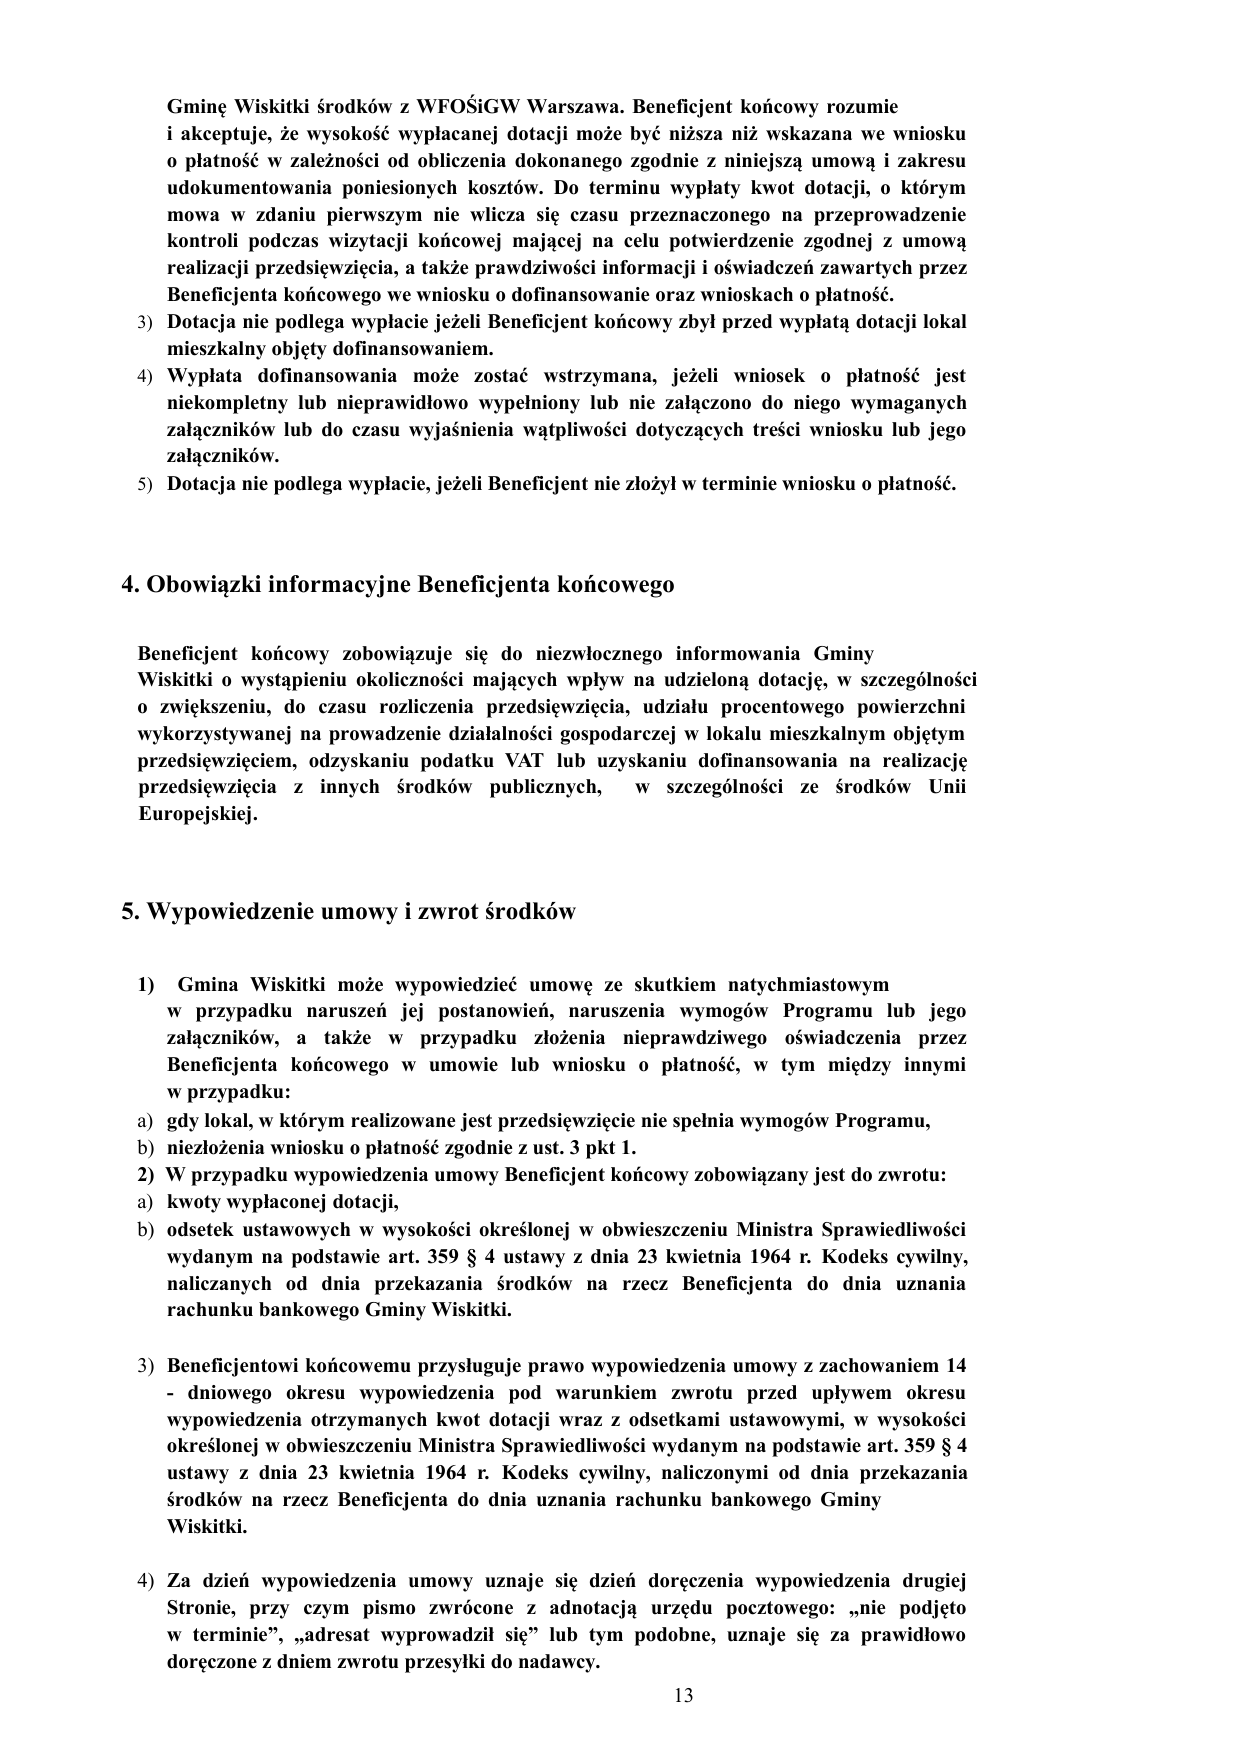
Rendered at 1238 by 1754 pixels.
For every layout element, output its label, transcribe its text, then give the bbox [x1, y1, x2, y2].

text a) gdy lokal, w którym realizowane jest przedsięwzięcie nie spełnia wymogów Programu, [137, 1109, 990, 1132]
text przedsięwzięcia z innych środków publicznych, [138, 776, 626, 798]
text 2) W przypadku wypowiedzenia umowy Beneficjent końcowy zobowiązany jest do zwrotu: [137, 1163, 990, 1186]
text udokumentowania poniesionych kosztów. Do terminu wypłaty kwot dotacji, o którym [167, 176, 991, 199]
text 5. Wypowiedzenie umowy i zwrot środków [121, 897, 602, 925]
text b) odsetek ustawowych w wysokości określonej w obwieszczeniu Ministra Sprawiedliwości [137, 1218, 990, 1241]
text Wiskitki. [167, 1515, 991, 1538]
text o płatność w zależności od obliczenia dokonanego zgodnie z niniejszą umową i zakresu [167, 149, 991, 172]
text w szczególności ze środków Unii [635, 776, 991, 798]
text o zwiększeniu, do czasu rozliczenia przedsięwzięcia, udziału procentowego powierzchni [137, 695, 991, 718]
text i akceptuje, że wysokość wypłacanej dotacji może być niższa niż wskazana we wniosku [167, 122, 991, 145]
text określonej w obwieszczeniu Ministra Sprawiedliwości wydanym na podstawie art. 359 § 4 [167, 1434, 991, 1457]
text w terminie”, „adresat wyprowadził się” lub tym podobne, uznaje się za prawidłowo [167, 1623, 991, 1646]
text 4. Obowiązki informacyjne Beneficjenta końcowego [121, 570, 699, 598]
text Beneficjent końcowy zobowiązuje się do niezwłocznego informowania Gminy [137, 642, 991, 664]
text kontroli podczas wizytacji końcowej mającej na celu potwierdzenie zgodnej z umową [167, 229, 991, 252]
text Wiskitki o wystąpieniu okoliczności mających wpływ na udzieloną dotację, w szczególności [137, 668, 991, 691]
text w przypadku: [167, 1080, 991, 1103]
text b) niezłożenia wniosku o płatność zgodnie z ust. 3 pkt 1. [137, 1136, 990, 1159]
text 5) Dotacja nie podlega wypłacie, jeżeli Beneficjent nie złożył w terminie wniosku o płatność. [137, 472, 980, 495]
text mieszkalny objęty dofinansowaniem. [167, 337, 991, 360]
text 1) Gmina Wiskitki może wypowiedzieć umowę ze skutkiem natychmiastowym [137, 973, 991, 996]
text niekompletny lub nieprawidłowo wypełniony lub nie załączono do niego wymaganych [167, 391, 991, 414]
text Europejskiej. [138, 802, 282, 825]
text załączników. [167, 444, 991, 467]
text 13 [673, 1684, 719, 1707]
text załączników, a także w przypadku złożenia nieprawdziwego oświadczenia przez [167, 1026, 991, 1049]
text przedsięwzięciem, odzyskaniu podatku VAT lub uzyskaniu dofinansowania na realizację [137, 749, 991, 772]
text Stronie, przy czym pismo zwrócone z adnotacją urzędu pocztowego: „nie podjęto [167, 1596, 991, 1619]
text a) kwoty wypłaconej dotacji, [137, 1191, 990, 1214]
text - dniowego okresu wypowiedzenia pod warunkiem zwrotu przed upływem okresu [167, 1381, 991, 1404]
text wypowiedzenia otrzymanych kwot dotacji wraz z odsetkami ustawowymi, w wysokości [167, 1408, 991, 1431]
text 4) Wypłata dofinansowania może zostać wstrzymana, jeżeli wniosek o płatność jest [137, 364, 991, 387]
text Beneficjenta końcowego we wniosku o dofinansowanie oraz wnioskach o płatność. [167, 283, 991, 306]
text wydanym na podstawie art. 359 § 4 ustawy z dnia 23 kwietnia 1964 r. Kodeks cywilny, [167, 1245, 990, 1268]
text wykorzystywanej na prowadzenie działalności gospodarczej w lokalu mieszkalnym objętym [137, 722, 991, 745]
text Beneficjenta końcowego w umowie lub wniosku o płatność, w tym między innymi [167, 1053, 991, 1076]
text 3) Beneficjentowi końcowemu przysługuje prawo wypowiedzenia umowy z zachowaniem 14 [137, 1354, 991, 1377]
text załączników lub do czasu wyjaśnienia wątpliwości dotyczących treści wniosku lub jego [167, 418, 991, 441]
text 3) Dotacja nie podlega wypłacie jeżeli Beneficjent końcowy zbył przed wypłatą dotacji lokal [137, 310, 991, 333]
text realizacji przedsięwzięcia, a także prawdziwości informacji i oświadczeń zawartych przez [167, 256, 991, 279]
text doręczone z dniem zwrotu przesyłki do nadawcy. [167, 1650, 991, 1673]
text Gminę Wiskitki środków z WFOŚiGW Warszawa. Beneficjent końcowy rozumie [167, 95, 991, 118]
text ustawy z dnia 23 kwietnia 1964 r. Kodeks cywilny, naliczonymi od dnia przekazania [167, 1461, 991, 1484]
text mowa w zdaniu pierwszym nie wlicza się czasu przeznaczonego na przeprowadzenie [167, 203, 991, 226]
text naliczanych od dnia przekazania środków na rzecz Beneficjenta do dnia uznania [167, 1272, 990, 1294]
text rachunku bankowego Gminy Wiskitki. [167, 1298, 990, 1321]
text w przypadku naruszeń jej postanowień, naruszenia wymogów Programu lub jego [167, 999, 991, 1022]
text 4) Za dzień wypowiedzenia umowy uznaje się dzień doręczenia wypowiedzenia drugiej [137, 1569, 991, 1592]
text środków na rzecz Beneficjenta do dnia uznania rachunku bankowego Gminy [167, 1488, 991, 1511]
